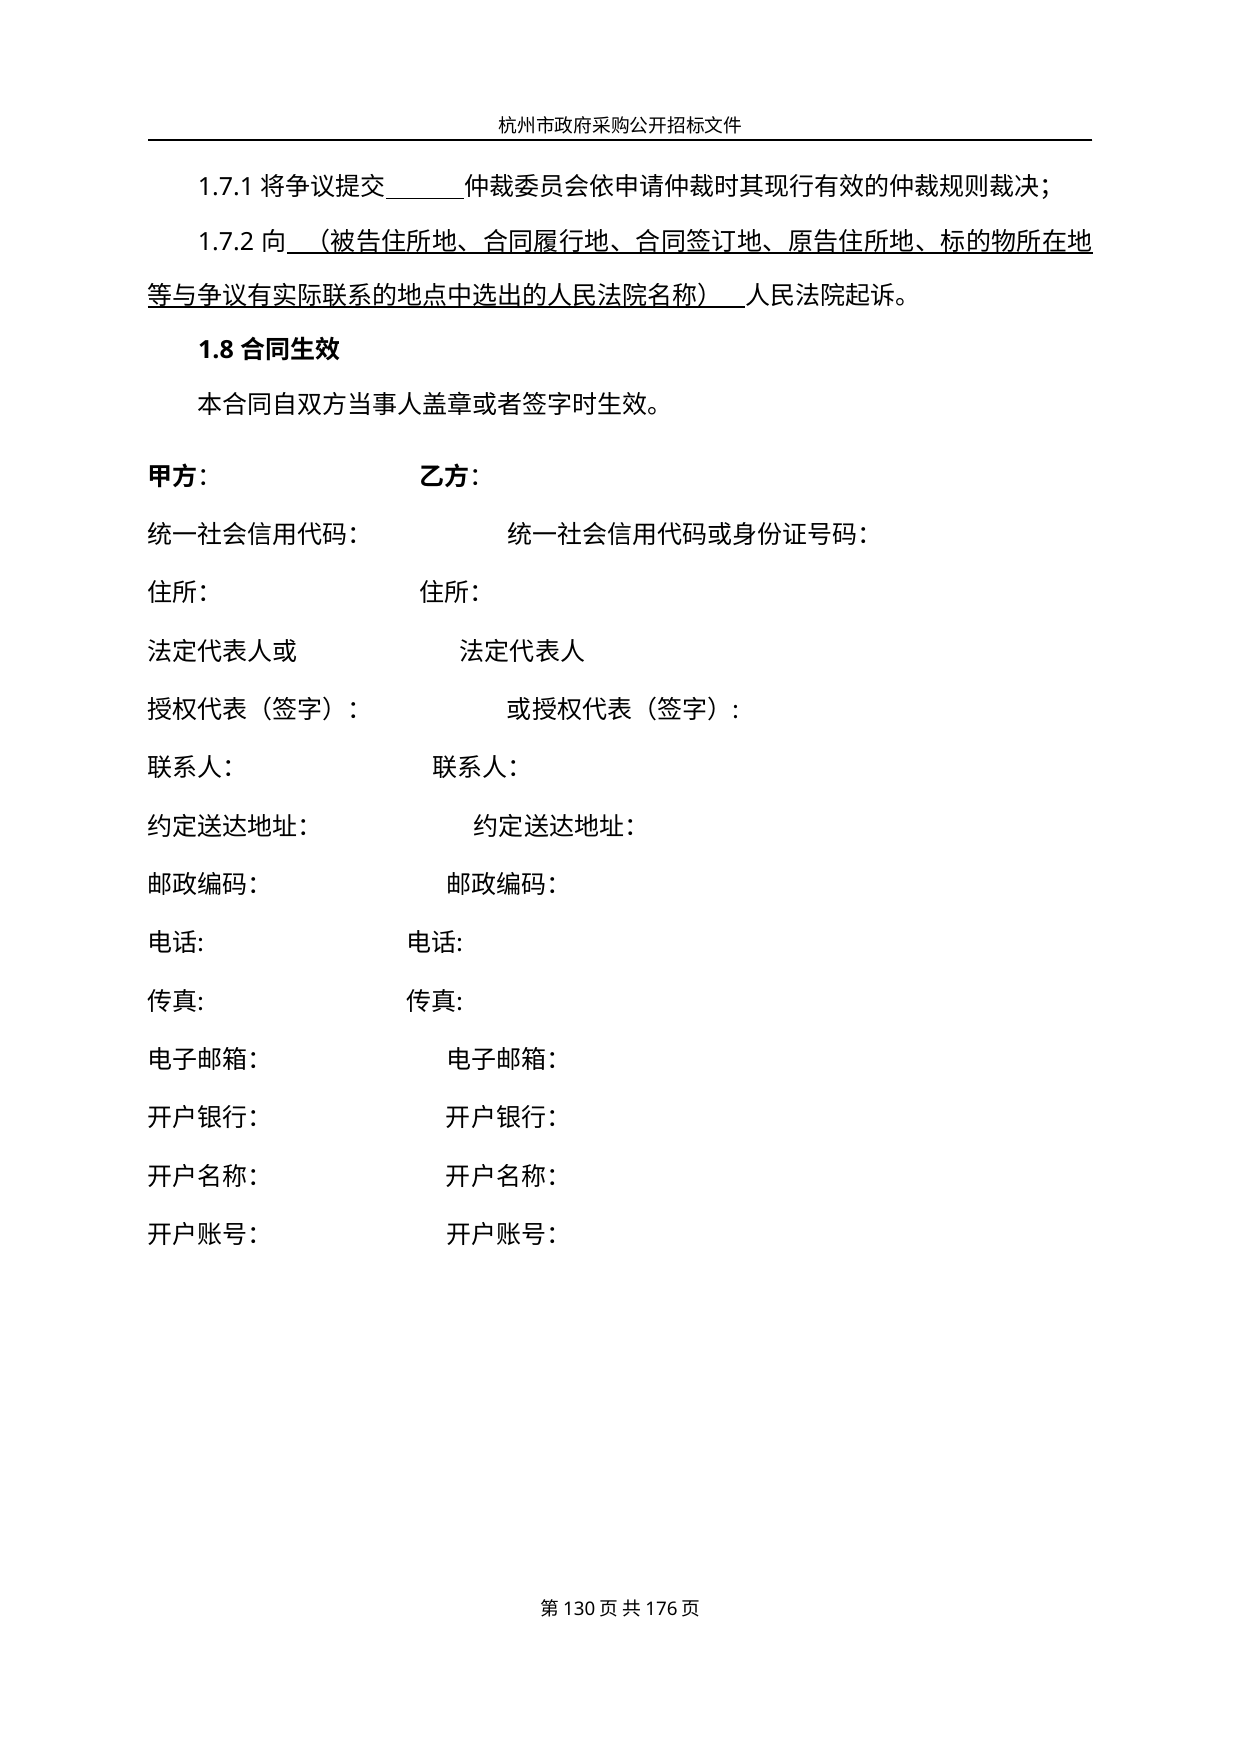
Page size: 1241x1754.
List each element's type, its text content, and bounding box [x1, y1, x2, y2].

text 开户账号： 开户账号： [148, 1197, 1092, 1255]
text 邮政编码： 邮政编码： [148, 847, 1092, 905]
text 电子邮箱： 电子邮箱： [148, 1022, 1092, 1080]
text 联系人： 联系人： [148, 730, 1092, 788]
text 1.7.1 将争议提交 仲裁委员会依申请仲裁时其现行有效的仲裁规则裁决； [148, 167, 1092, 203]
text 传真: 传真: [148, 963, 1092, 1022]
text 1.8 合同生效 [148, 330, 1092, 366]
text 统一社会信用代码： 统一社会信用代码或身份证号码： [148, 497, 1092, 555]
text 开户银行： 开户银行： [148, 1080, 1092, 1138]
text 1.7.2 向 （被告住所地、合同履行地、合同签订地、原告住所地、标的物所在地等与争议有实际联系的地点中选出的人民法院名称） 人民法院起诉。 [148, 221, 1092, 312]
text 本合同自双方当事人盖章或者签字时生效。 [148, 384, 1092, 420]
text 授权代表（签字）： 或授权代表（签字）: [148, 672, 1092, 730]
text 电话: 电话: [148, 905, 1092, 963]
text 住所： 住所： [148, 555, 1092, 613]
text 法定代表人或 法定代表人 [148, 613, 1092, 672]
text 约定送达地址： 约定送达地址： [148, 788, 1092, 847]
text 甲方： 乙方： [148, 438, 1092, 497]
text 开户名称： 开户名称： [148, 1138, 1092, 1197]
